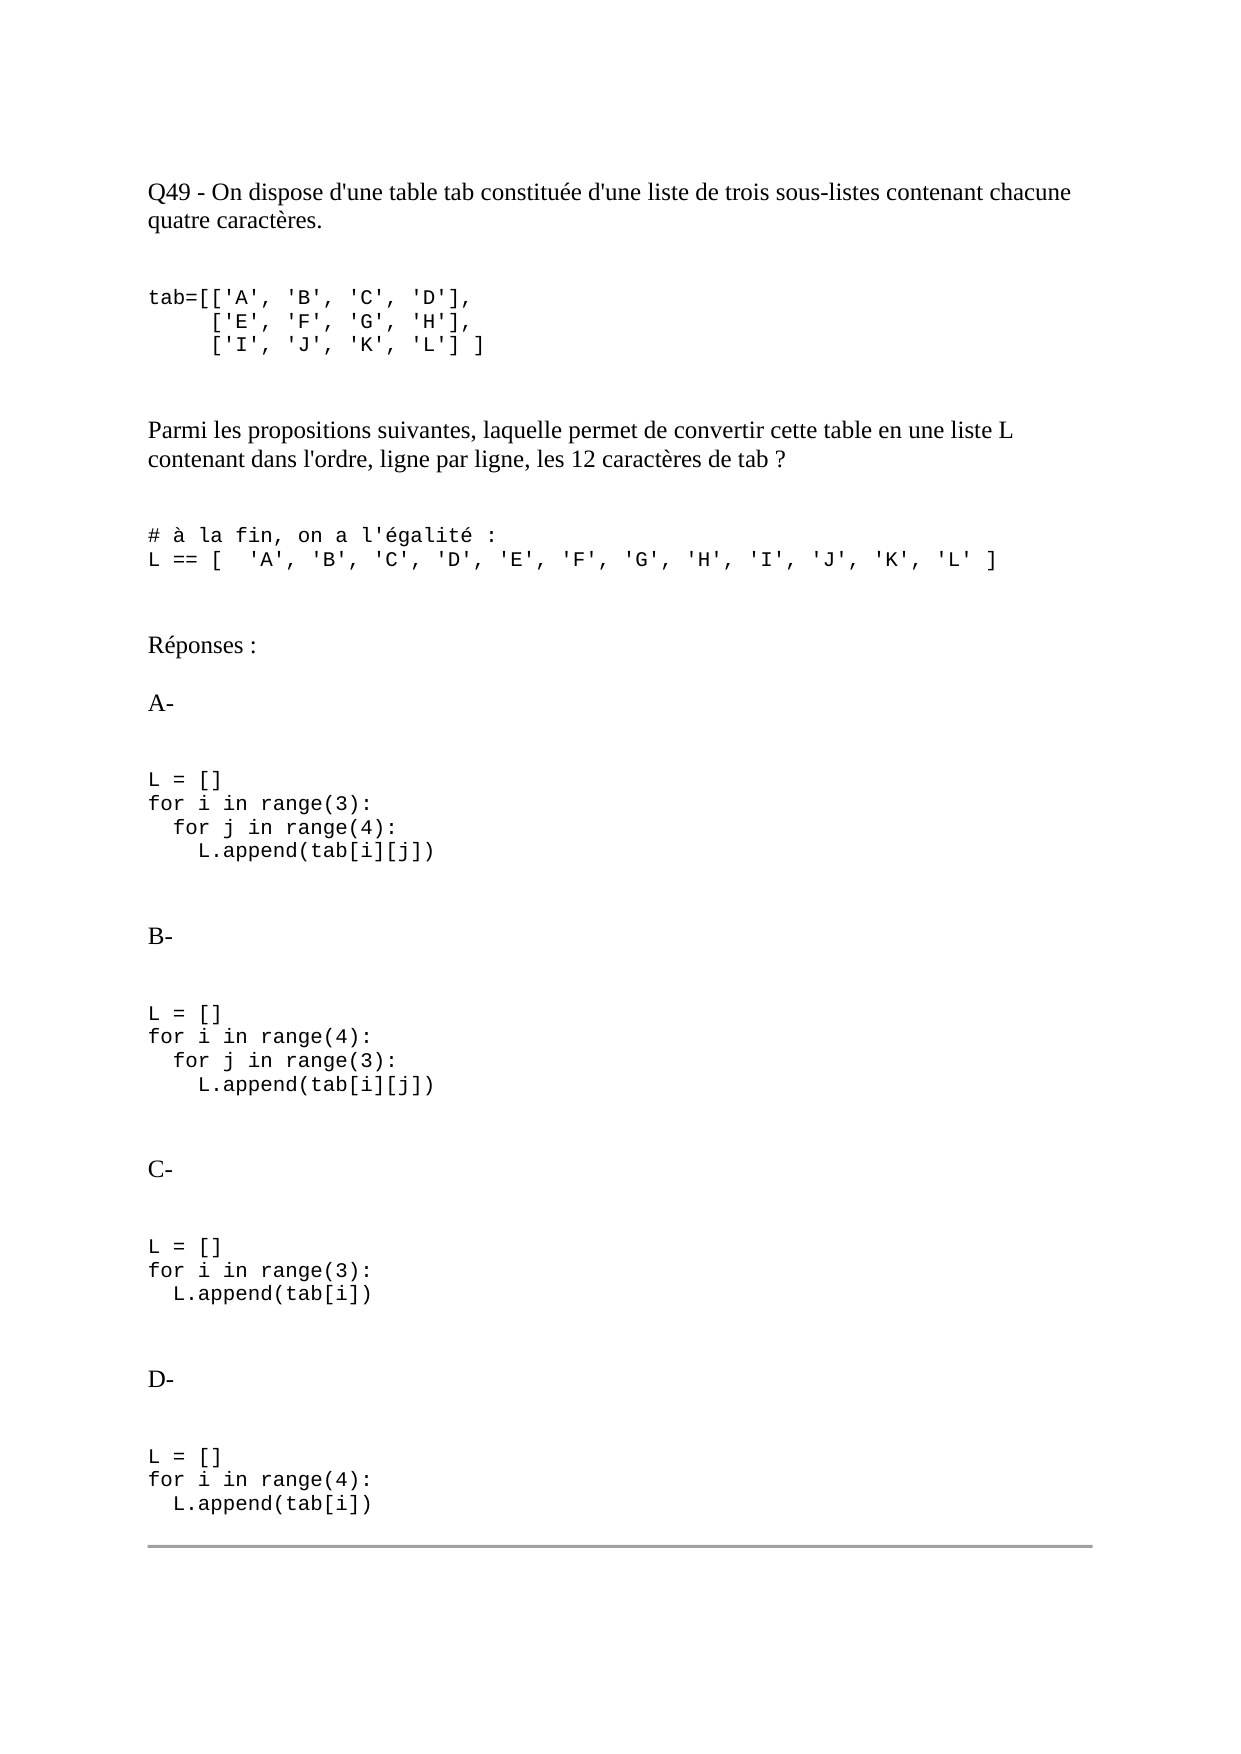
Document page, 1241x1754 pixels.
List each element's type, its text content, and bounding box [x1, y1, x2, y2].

text Q49 - On dispose d'une table tab constituée d'une liste de trois sous-listes contenant chacune quatre caractères. [148, 177, 1093, 234]
text Réponses : [148, 630, 1093, 659]
text D- [148, 1364, 1093, 1393]
text C- [148, 1154, 1093, 1183]
text for i in range(4): [148, 1469, 1093, 1493]
text for j in range(4): [148, 817, 1093, 840]
text L = [] [148, 1446, 1093, 1469]
text tab=[['A', 'B', 'C', 'D'], [148, 287, 1093, 311]
text L.append(tab[i][j]) [148, 1074, 1093, 1097]
text A- [148, 688, 1093, 717]
text L == [ 'A', 'B', 'C', 'D', 'E', 'F', 'G', 'H', 'I', 'J', 'K', 'L' ] [148, 549, 1093, 573]
text L = [] [148, 1236, 1093, 1260]
text Parmi les propositions suivantes, laquelle permet de convertir cette table en une liste L contenant dans l'ordre, ligne par ligne, les 12 caractères de tab ? [148, 415, 1093, 473]
text L.append(tab[i][j]) [148, 840, 1093, 864]
text L.append(tab[i]) [148, 1283, 1093, 1307]
text L = [] [148, 769, 1093, 793]
text L.append(tab[i]) [148, 1493, 1093, 1517]
text ['E', 'F', 'G', 'H'], [148, 311, 1093, 334]
text for i in range(4): [148, 1026, 1093, 1050]
text B- [148, 921, 1093, 950]
text L = [] [148, 1003, 1093, 1026]
text for j in range(3): [148, 1050, 1093, 1074]
text # à la fin, on a l'égalité : [148, 526, 1093, 549]
text ['I', 'J', 'K', 'L'] ] [148, 334, 1093, 358]
text for i in range(3): [148, 1260, 1093, 1283]
text for i in range(3): [148, 793, 1093, 817]
